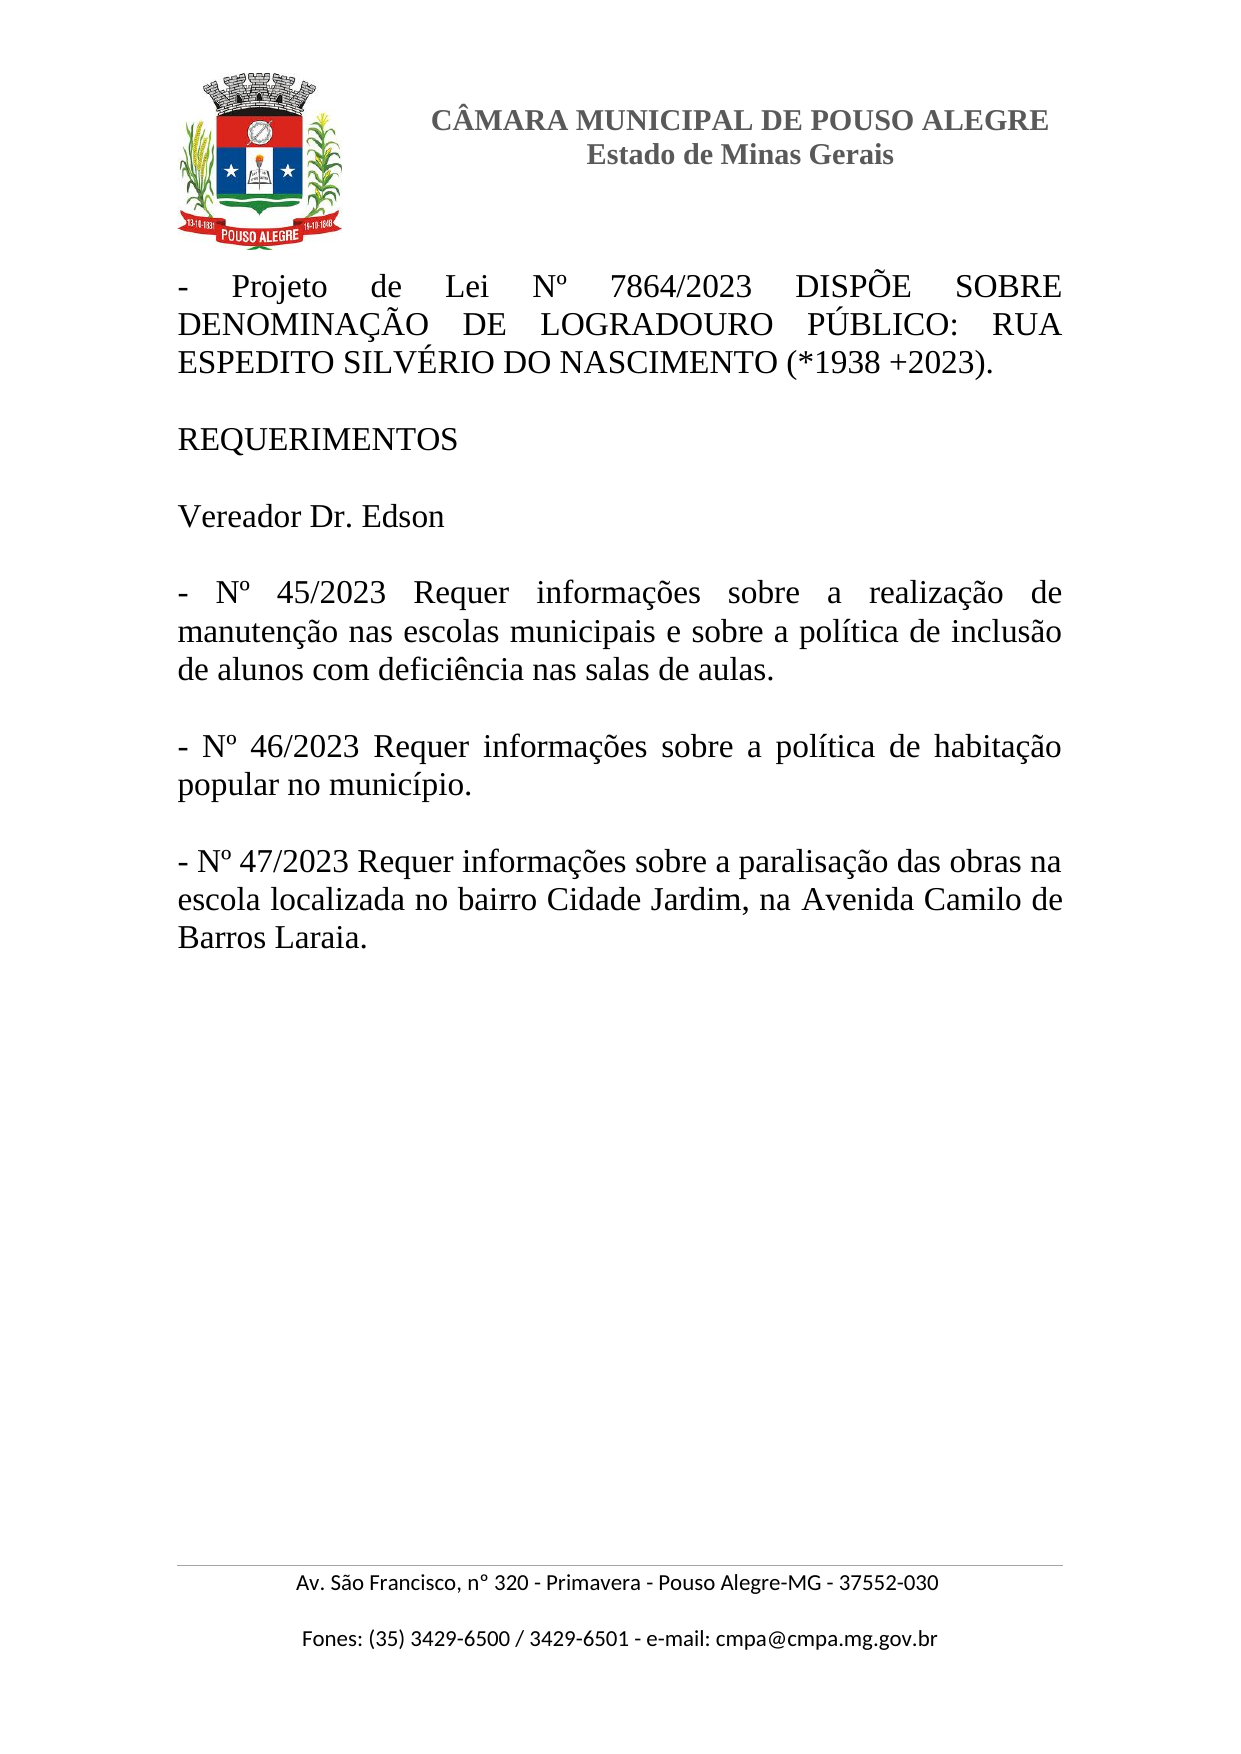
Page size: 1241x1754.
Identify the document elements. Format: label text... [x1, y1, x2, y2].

text REQUERIMENTOS [177, 419, 1063, 457]
text - Nº 47/2023 Requer informações sobre a paralisação das obras na escola localizada no bairro Cidade Jardim, na Avenida Camilo de Barros Laraia. [177, 841, 1063, 956]
picture [177, 73, 342, 250]
text Vereador Dr. Edson [177, 496, 1063, 534]
text - Nº 45/2023 Requer informações sobre a realização de manutenção nas escolas municipais e sobre a política de inclusão de alunos com deficiência nas salas de aulas. [177, 572, 1063, 687]
text - Nº 46/2023 Requer informações sobre a política de habitação popular no município. [177, 726, 1063, 802]
text - Projeto de Lei Nº 7864/2023 DISPÕE SOBRE DENOMINAÇÃO DE LOGRADOURO PÚBLICO: RUA ESPEDITO SILVÉRIO DO NASCIMENTO (*1938 +2023). [177, 266, 1063, 381]
